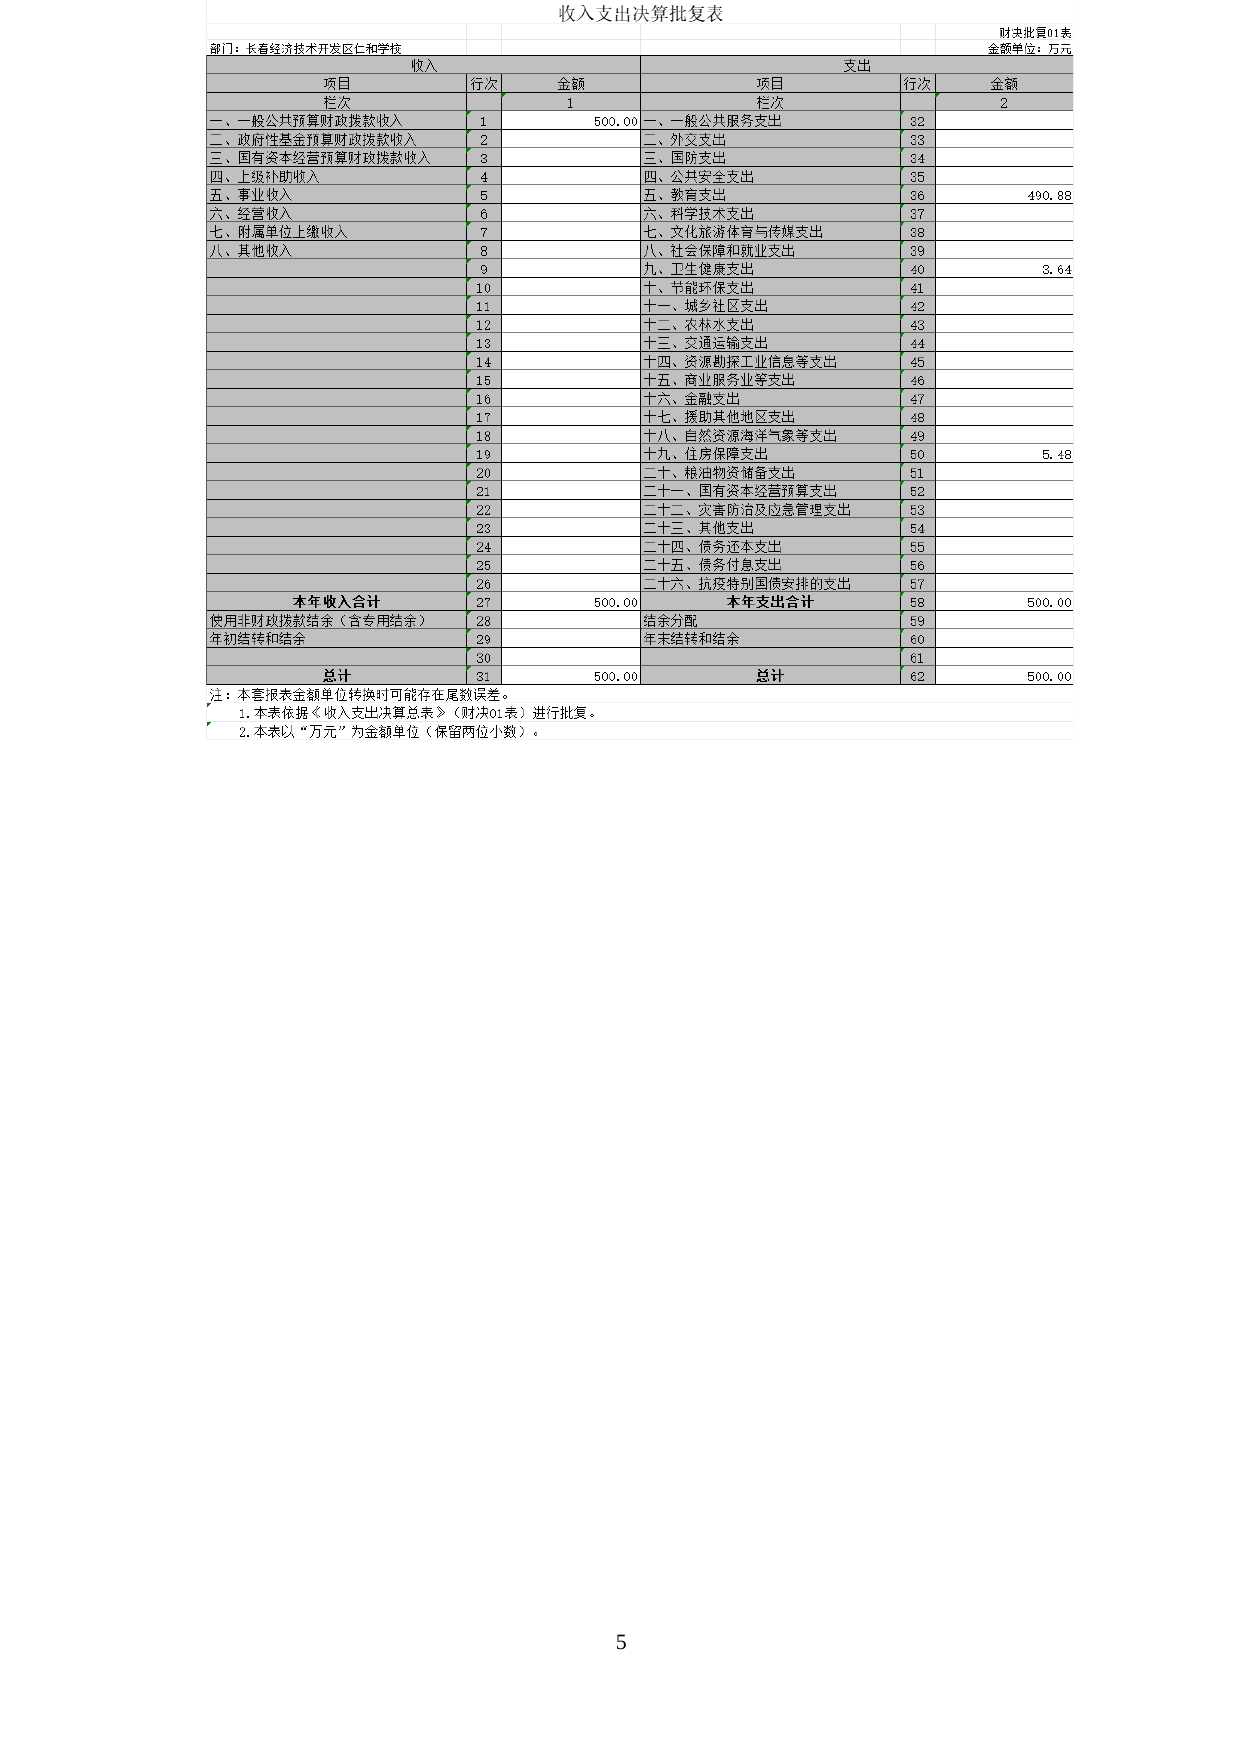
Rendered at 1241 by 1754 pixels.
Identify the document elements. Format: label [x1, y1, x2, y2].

picture [206, 0, 1074, 740]
